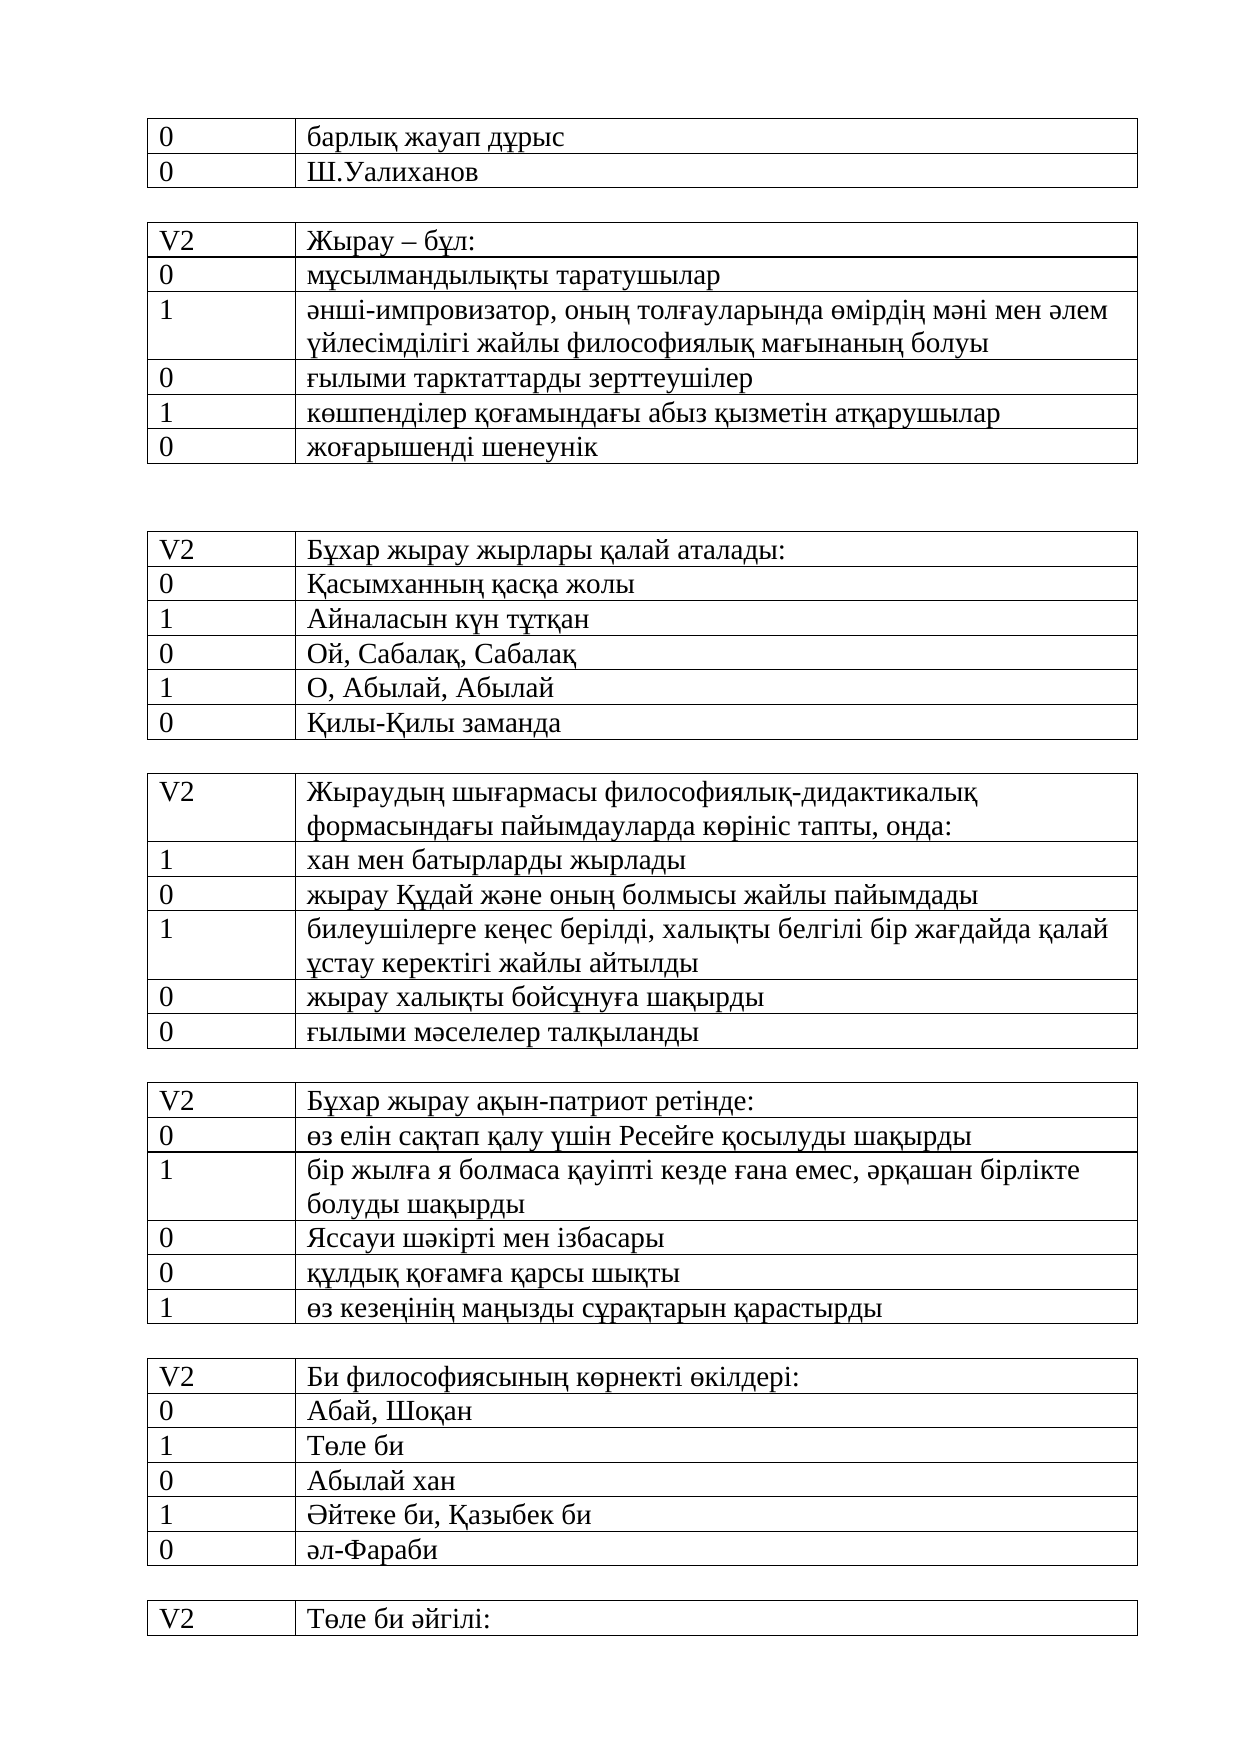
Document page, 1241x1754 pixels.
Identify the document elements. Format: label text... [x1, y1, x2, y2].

table_cell 0 [148, 360, 295, 394]
table_cell 0 [148, 154, 295, 187]
table_cell 0 [148, 567, 295, 600]
table_cell Абай, Шоқан [296, 1394, 1137, 1427]
table_cell Әйтеке би, Қазыбек би [296, 1497, 1137, 1531]
table_cell 1 [148, 292, 295, 359]
table_cell өз кезеңінің маңызды сұрақтарын қарастырды [296, 1290, 1137, 1323]
table_header Бұхар жырау ақын-патриот ретінде: [296, 1083, 1137, 1117]
table_cell 1 [148, 395, 295, 428]
table_cell Қасымханның қасқа жолы [296, 567, 1137, 600]
table_cell Ш.Уалиханов [296, 154, 1137, 187]
table_header Бұхар жырау жырлары қалай аталады: [296, 532, 1137, 566]
table_header V2 [148, 1601, 295, 1634]
table_cell әнші-импровизатор, оның толғауларында өмірдің мәні мен әлем үйлесімділігі жайлы философиялық мағынаның болуы [296, 292, 1137, 359]
table_cell Төле би [296, 1428, 1137, 1462]
table_cell Ой, Сабалақ, Сабалақ [296, 636, 1137, 669]
table_header V2 [148, 1083, 295, 1117]
table_cell өз елін сақтап қалу үшін Ресейге қосылуды шақырды [296, 1118, 1137, 1151]
table_cell 0 [148, 636, 295, 669]
table_cell хан мен батырларды жырлады [296, 842, 1137, 876]
table_header Жыраудың шығармасы философиялық-дидактикалық формасындағы пайымдауларда көрініс тапты, онда: [296, 774, 1137, 841]
table_cell құлдық қоғамға қарсы шықты [296, 1255, 1137, 1289]
table_cell барлық жауап дұрыс [296, 119, 1137, 153]
table_cell ғылыми мәселелер талқыланды [296, 1014, 1137, 1048]
table_cell мұсылмандылықты таратушылар [296, 258, 1137, 291]
table_header Жырау – бұл: [296, 223, 1137, 256]
table_header Би философиясының көрнекті өкілдері: [296, 1359, 1137, 1392]
table_cell Абылай хан [296, 1463, 1137, 1496]
table_cell 1 [148, 670, 295, 704]
table_cell 1 [148, 1428, 295, 1462]
table_cell 1 [148, 601, 295, 635]
table_header V2 [148, 1359, 295, 1392]
table_cell әл-Фараби [296, 1532, 1137, 1565]
table_cell 1 [148, 1153, 295, 1219]
table_cell 0 [148, 877, 295, 910]
table_cell билеушілерге кеңес берілді, халықты белгілі бір жағдайда қалай ұстау керектігі жайлы айтылды [296, 911, 1137, 978]
table_cell бір жылға я болмаса қауіпті кезде ғана емес, әрқашан бірлікте болуды шақырды [296, 1153, 1137, 1219]
table_cell 1 [148, 1290, 295, 1323]
table_cell 0 [148, 1118, 295, 1151]
table_cell 0 [148, 705, 295, 738]
table_cell 1 [148, 911, 295, 978]
table_cell көшпенділер қоғамындағы абыз қызметін атқарушылар [296, 395, 1137, 428]
table_header V2 [148, 532, 295, 566]
table_header Төле би әйгілі: [296, 1601, 1137, 1634]
table_cell 0 [148, 1014, 295, 1048]
table_cell ғылыми тарктаттарды зерттеушілер [296, 360, 1137, 394]
table_cell 0 [148, 1221, 295, 1254]
table_cell О, Абылай, Абылай [296, 670, 1137, 704]
table_cell 0 [148, 119, 295, 153]
table_cell Яссауи шәкірті мен ізбасары [296, 1221, 1137, 1254]
table_cell 0 [148, 1394, 295, 1427]
table_cell Қилы-Қилы заманда [296, 705, 1137, 738]
table_header V2 [148, 223, 295, 256]
table_cell 1 [148, 842, 295, 876]
table_cell 0 [148, 1463, 295, 1496]
table_cell 1 [148, 1497, 295, 1531]
table_cell Айналасын күн тұтқан [296, 601, 1137, 635]
table_cell жырау Құдай және оның болмысы жайлы пайымдады [296, 877, 1137, 910]
table_cell жырау халықты бойсұнуға шақырды [296, 980, 1137, 1013]
table_cell 0 [148, 1532, 295, 1565]
table_cell 0 [148, 429, 295, 463]
table_cell 0 [148, 980, 295, 1013]
table_cell 0 [148, 1255, 295, 1289]
table_cell 0 [148, 258, 295, 291]
table_header V2 [148, 774, 295, 841]
table_cell жоғарышенді шенеунік [296, 429, 1137, 463]
